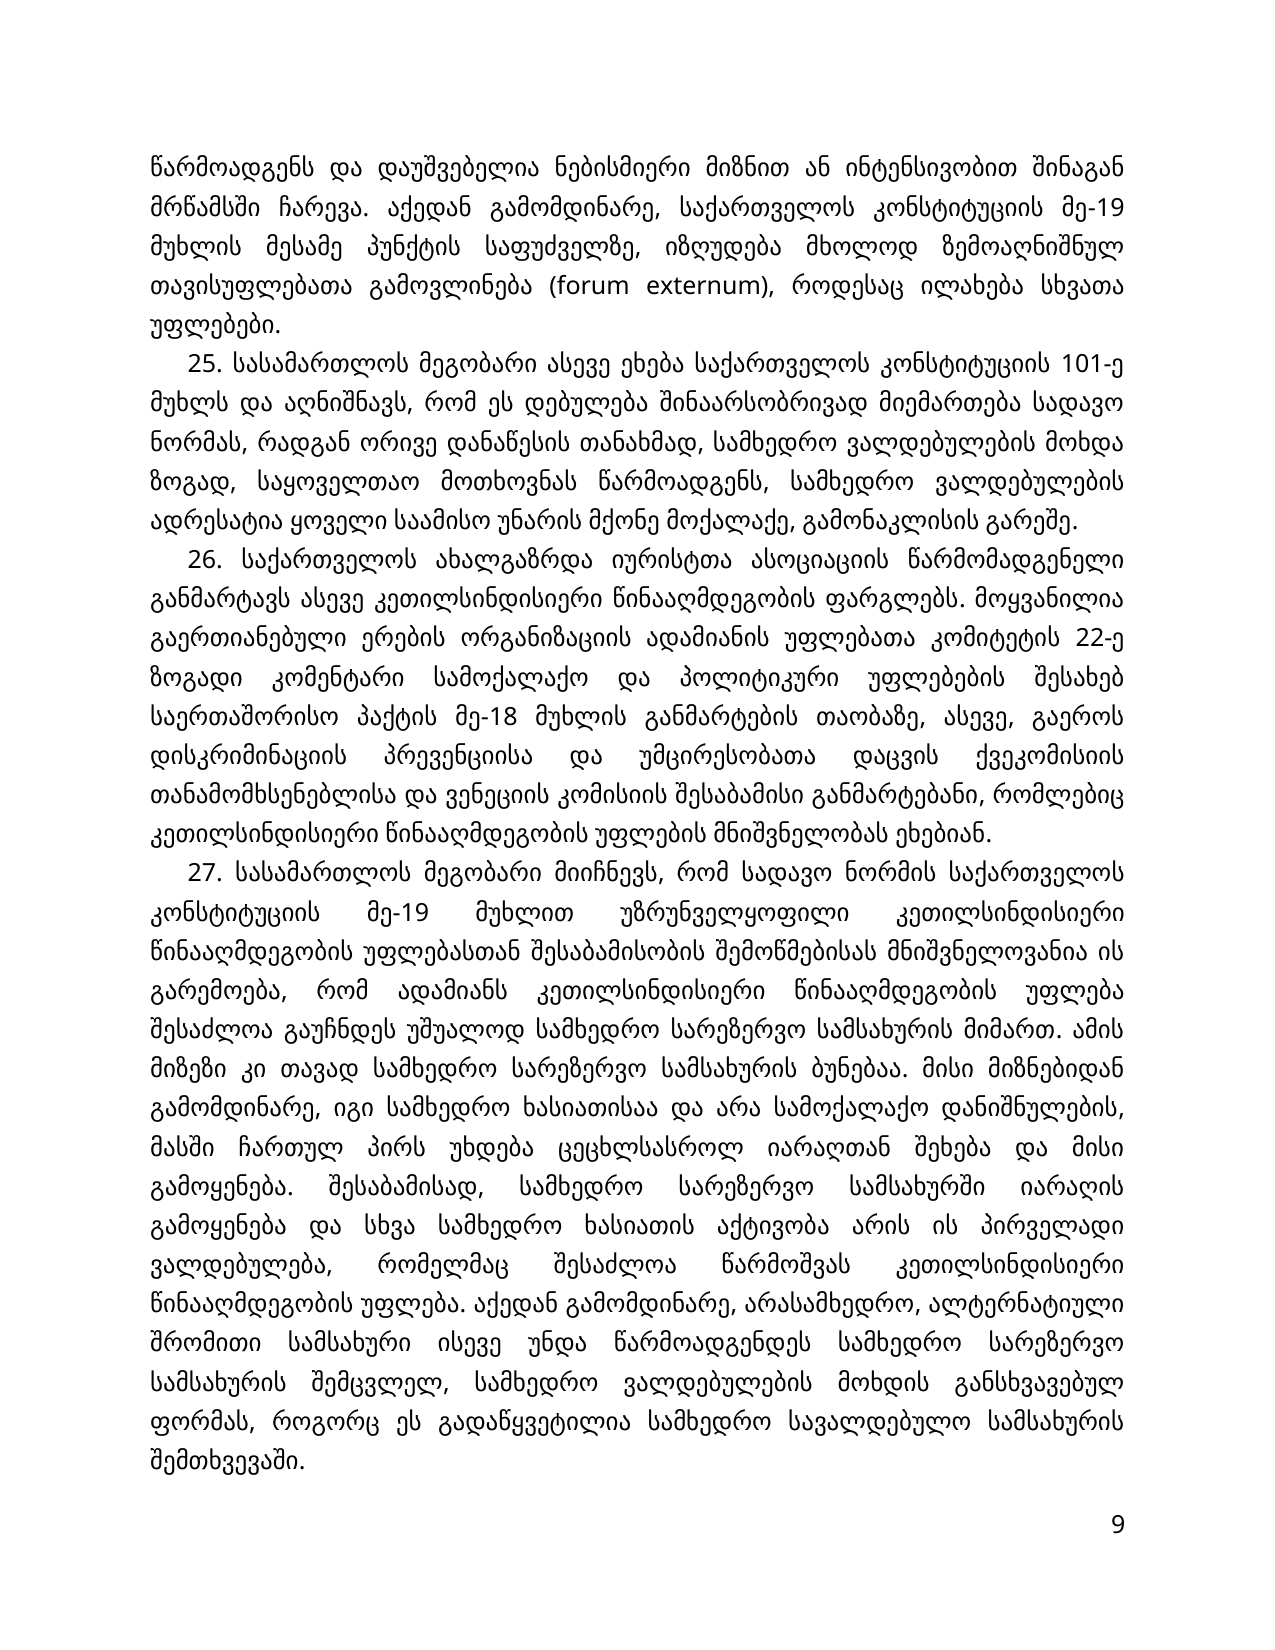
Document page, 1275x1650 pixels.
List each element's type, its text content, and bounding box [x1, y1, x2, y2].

text 26. საქართველოს ახალგაზრდა იურისტთა ასოციაციის წარმომადგენელი განმარტავს ასევე კეთილსინდისიერი წინააღმდეგობის ფარგლებს. მოყვანილია გაერთიანებული ერების ორგანიზაციის ადამიანის უფლებათა კომიტეტის 22-ე ზოგადი კომენტარი სამოქალაქო და პოლიტიკური უფლებების შესახებ საერთაშორისო პაქტის მე-18 მუხლის განმარტების თაობაზე, ასევე, გაეროს დისკრიმინაციის პრევენციისა და უმცირესობათა დაცვის ქვეკომისიის თანამომხსენებლისა და ვენეციის კომისიის შესაბამისი განმარტებანი, რომლებიც კეთილსინდისიერი წინააღმდეგობის უფლების მნიშვნელობას ეხებიან. [150, 542, 1125, 850]
text 25. სასამართლოს მეგობარი ასევე ეხება საქართველოს კონსტიტუციის 101-ე მუხლს და აღნიშნავს, რომ ეს დებულება შინაარსობრივად მიემართება სადავო ნორმას, რადგან ორივე დანაწესის თანახმად, სამხედრო ვალდებულების მოხდა ზოგად, საყოველთაო მოთხოვნას წარმოადგენს, სამხედრო ვალდებულების ადრესატია ყოველი საამისო უნარის მქონე მოქალაქე, გამონაკლისის გარეშე. [150, 346, 1125, 537]
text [150, 150, 1125, 341]
text 27. სასამართლოს მეგობარი მიიჩნევს, რომ სადავო ნორმის საქართველოს კონსტიტუციის მე-19 მუხლით უზრუნველყოფილი კეთილსინდისიერი წინააღმდეგობის უფლებასთან შესაბამისობის შემოწმებისას მნიშვნელოვანია ის გარემოება, რომ ადამიანს კეთილსინდისიერი წინააღმდეგობის უფლება შესაძლოა გაუჩნდეს უშუალოდ სამხედრო სარეზერვო სამსახურის მიმართ. ამის მიზეზი კი თავად სამხედრო სარეზერვო სამსახურის ბუნებაა. მისი მიზნებიდან გამომდინარე, იგი სამხედრო ხასიათისაა და არა სამოქალაქო დანიშნულების, მასში ჩართულ პირს უხდება ცეცხლსასროლ იარაღთან შეხება და მისი გამოყენება. შესაბამისად, სამხედრო სარეზერვო სამსახურში იარაღის გამოყენება და სხვა სამხედრო ხასიათის აქტივობა არის ის პირველადი ვალდებულება, რომელმაც შესაძლოა წარმოშვას კეთილსინდისიერი წინააღმდეგობის უფლება. აქედან გამომდინარე, არასამხედრო, ალტერნატიული შრომითი სამსახური ისევე უნდა წარმოადგენდეს სამხედრო სარეზერვო სამსახურის შემცვლელ, სამხედრო ვალდებულების მოხდის განსხვავებულ ფორმას, როგორც ეს გადაწყვეტილია სამხედრო სავალდებულო სამსახურის შემთხვევაში. [150, 855, 1125, 1477]
